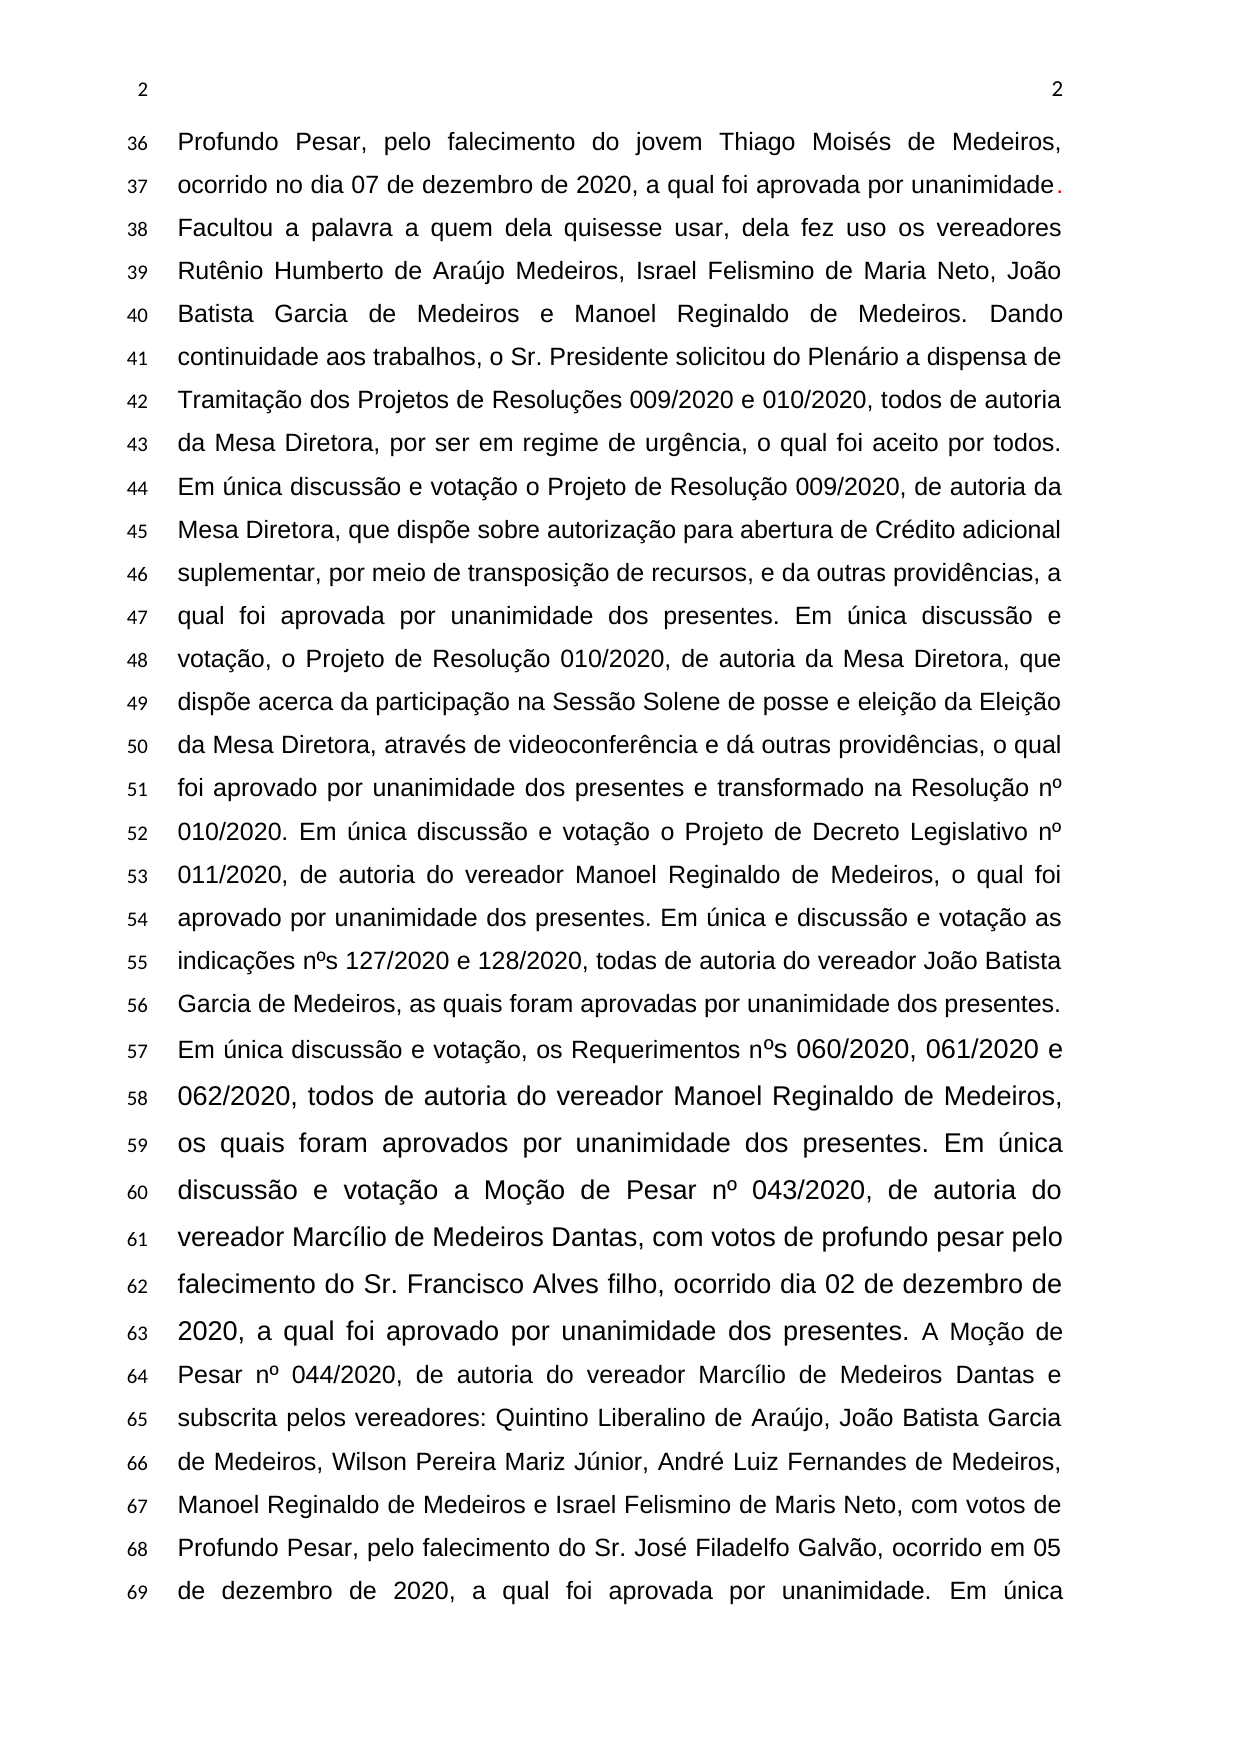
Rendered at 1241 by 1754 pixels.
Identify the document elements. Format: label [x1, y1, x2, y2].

text [177, 127, 1063, 1605]
